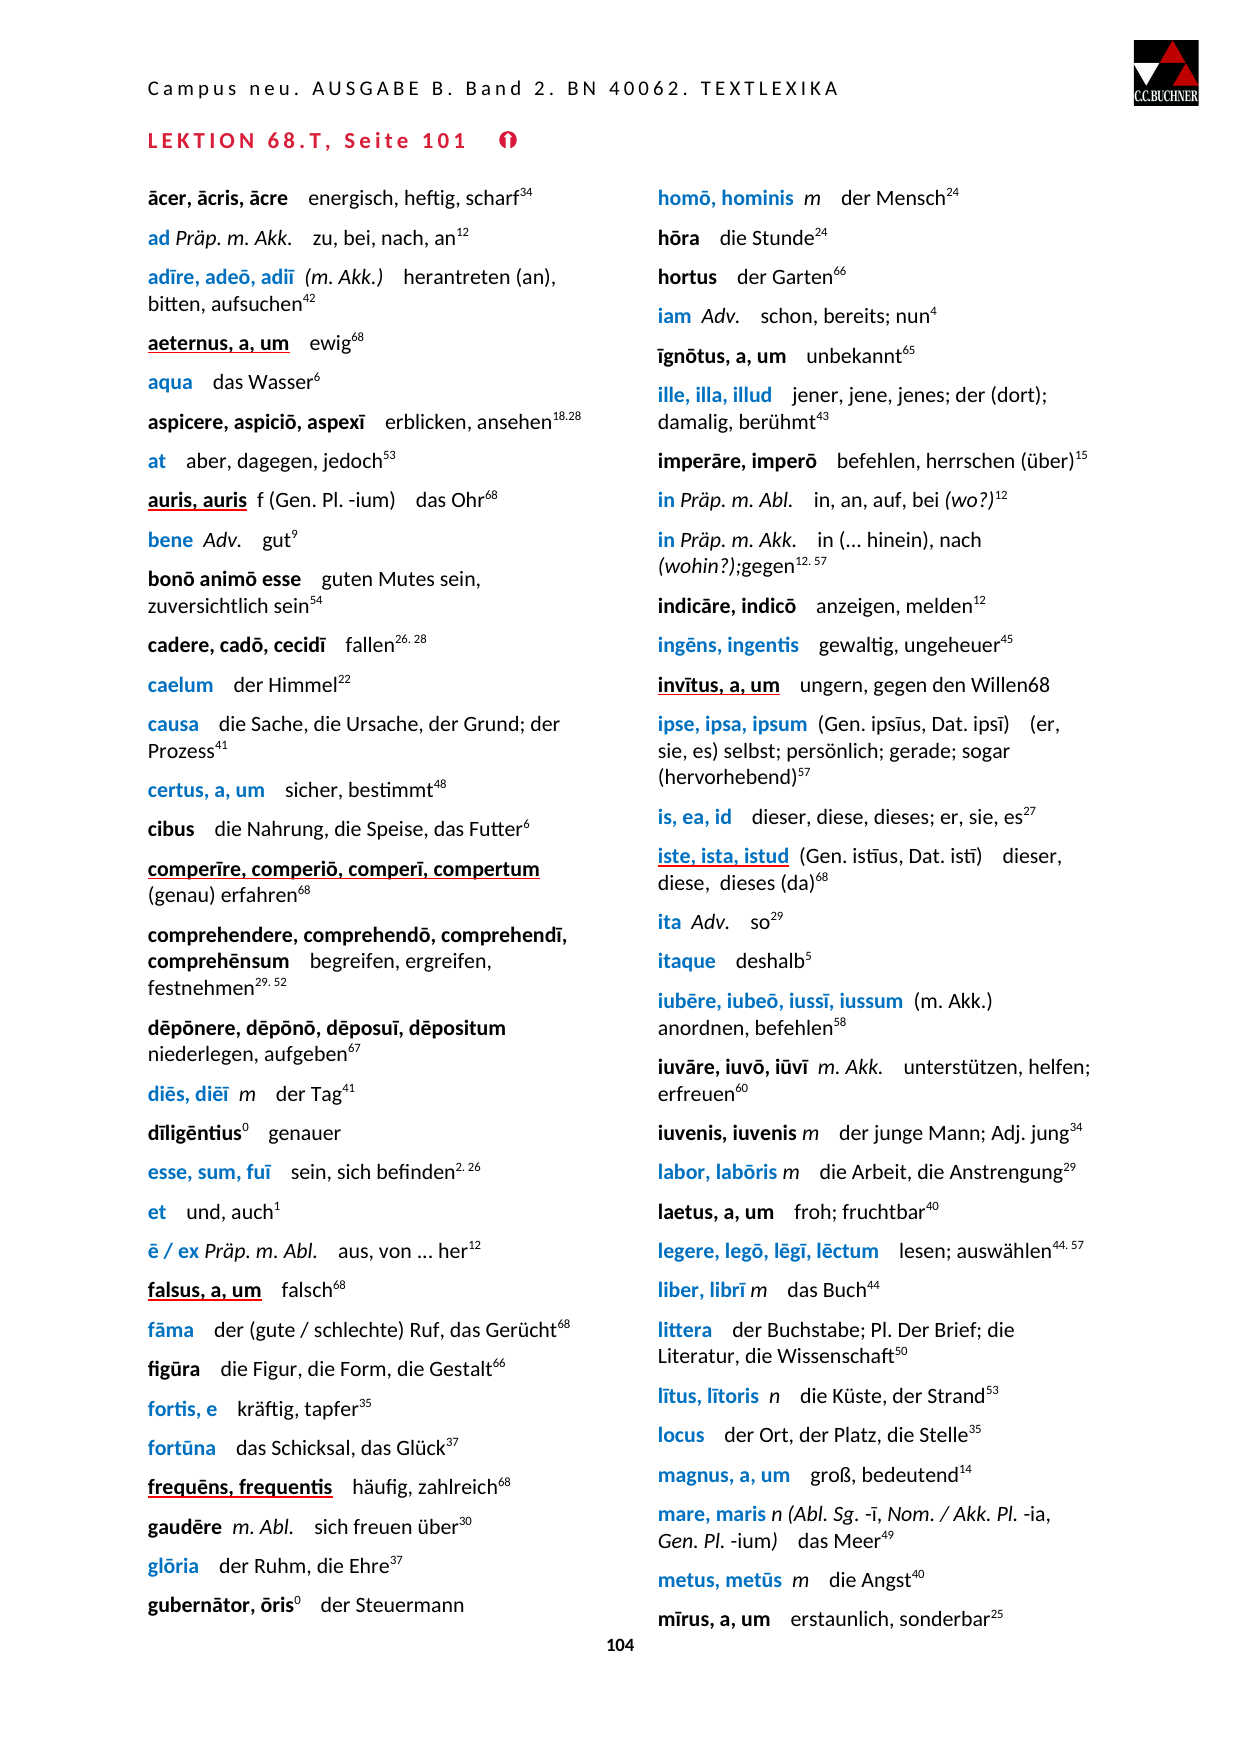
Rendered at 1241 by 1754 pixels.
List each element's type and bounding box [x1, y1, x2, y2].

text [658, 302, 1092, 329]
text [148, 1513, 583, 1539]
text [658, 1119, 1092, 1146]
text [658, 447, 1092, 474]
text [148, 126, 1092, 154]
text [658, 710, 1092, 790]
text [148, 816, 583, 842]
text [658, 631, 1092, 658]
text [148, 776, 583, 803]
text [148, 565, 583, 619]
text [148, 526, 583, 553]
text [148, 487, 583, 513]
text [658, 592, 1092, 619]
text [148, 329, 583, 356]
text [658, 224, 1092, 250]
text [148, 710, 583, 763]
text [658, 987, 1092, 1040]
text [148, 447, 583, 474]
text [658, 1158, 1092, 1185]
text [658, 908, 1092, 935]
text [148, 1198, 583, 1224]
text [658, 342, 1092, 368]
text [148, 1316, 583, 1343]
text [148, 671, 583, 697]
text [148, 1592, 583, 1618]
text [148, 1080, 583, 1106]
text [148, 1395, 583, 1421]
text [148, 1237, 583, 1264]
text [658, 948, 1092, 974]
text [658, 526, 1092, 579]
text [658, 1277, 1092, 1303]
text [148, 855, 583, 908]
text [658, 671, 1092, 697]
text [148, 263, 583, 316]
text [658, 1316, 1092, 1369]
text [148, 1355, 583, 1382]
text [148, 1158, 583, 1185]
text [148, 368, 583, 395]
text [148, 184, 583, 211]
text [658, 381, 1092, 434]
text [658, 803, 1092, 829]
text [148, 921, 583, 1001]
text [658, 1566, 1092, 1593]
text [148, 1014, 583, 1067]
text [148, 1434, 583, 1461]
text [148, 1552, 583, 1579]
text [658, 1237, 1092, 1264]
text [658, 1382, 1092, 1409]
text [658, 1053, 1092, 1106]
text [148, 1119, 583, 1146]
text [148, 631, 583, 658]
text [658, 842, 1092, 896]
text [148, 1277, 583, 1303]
picture [1133, 40, 1199, 106]
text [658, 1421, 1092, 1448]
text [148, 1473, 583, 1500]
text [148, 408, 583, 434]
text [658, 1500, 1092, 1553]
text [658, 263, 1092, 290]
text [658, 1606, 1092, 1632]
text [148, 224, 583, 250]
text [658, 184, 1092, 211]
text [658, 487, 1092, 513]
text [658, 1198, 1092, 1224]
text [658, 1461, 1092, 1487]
